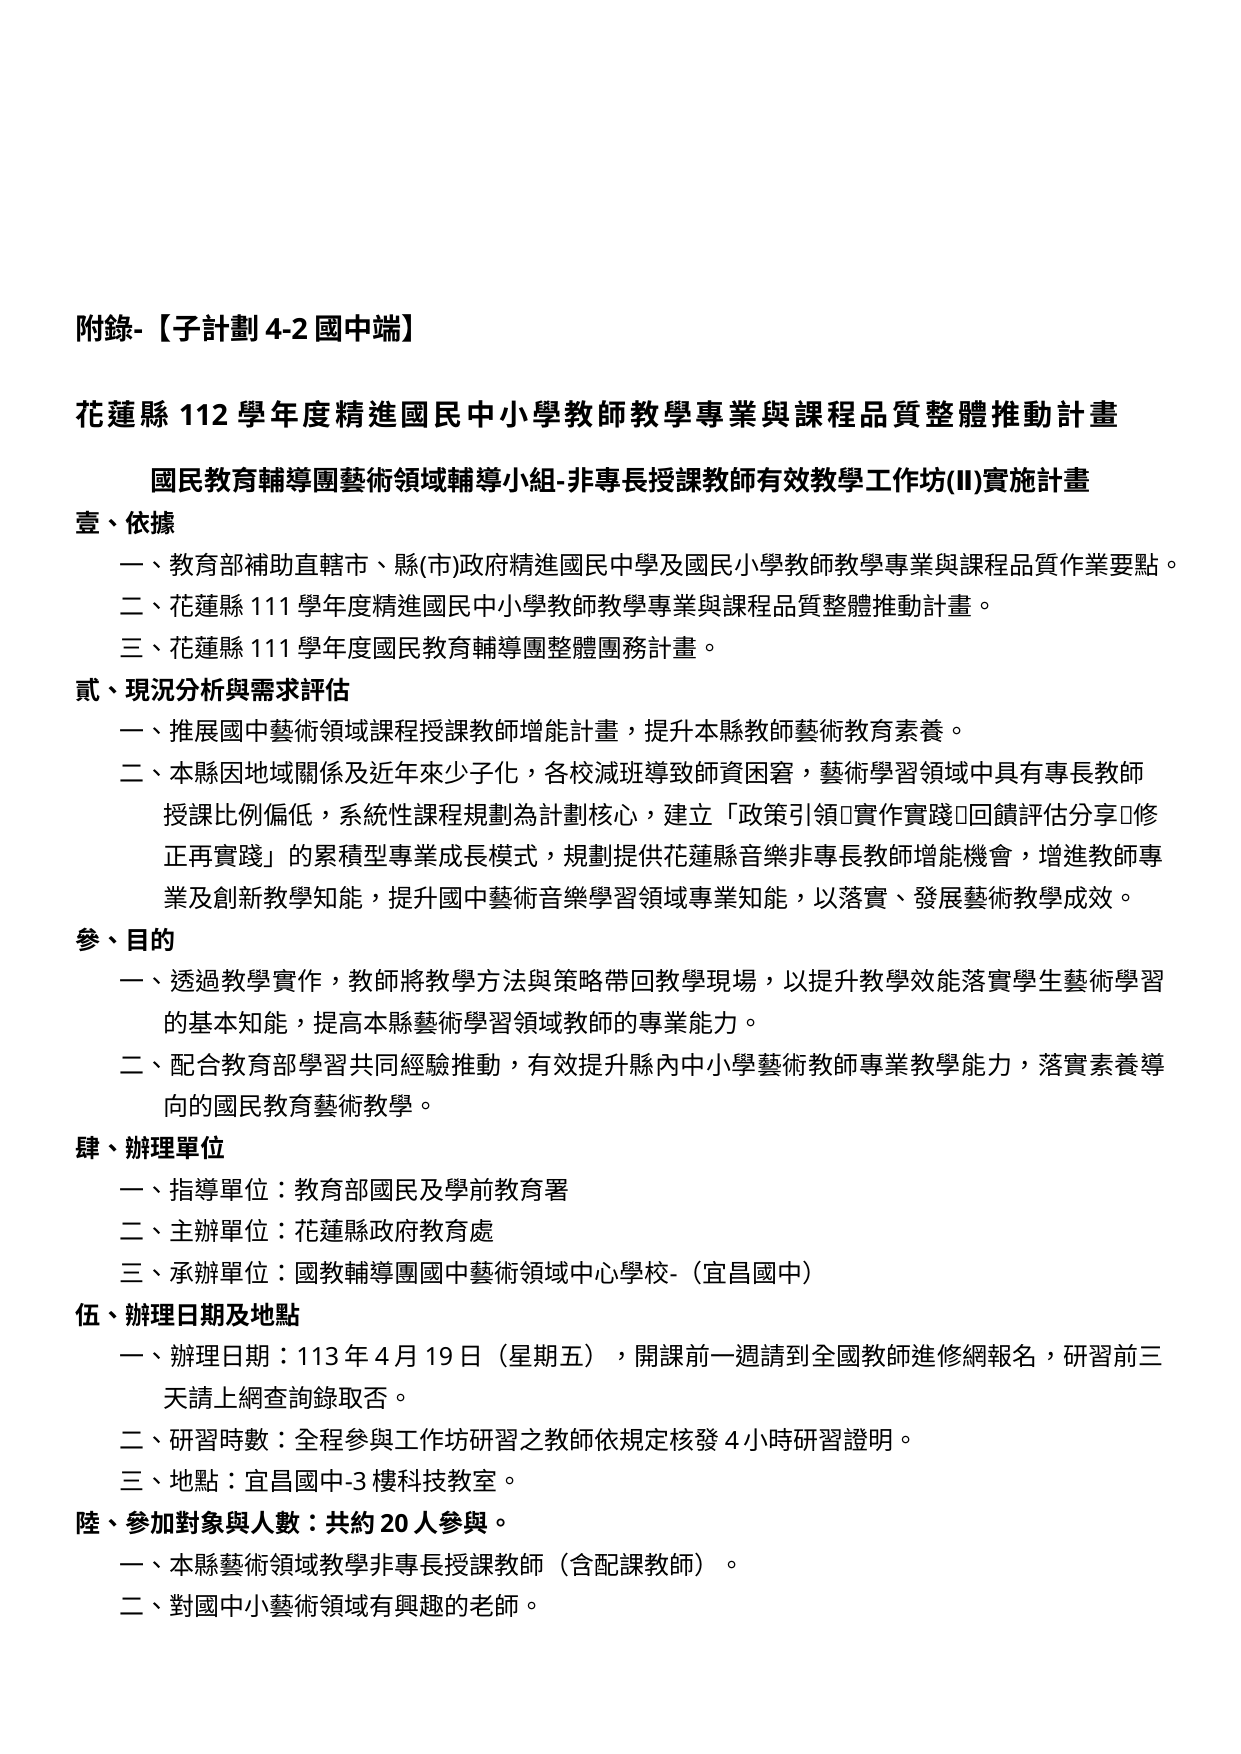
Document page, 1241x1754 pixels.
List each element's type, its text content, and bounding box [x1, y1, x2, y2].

text 一、推展國中藝術領域課程授課教師增能計畫，提升本縣教師藝術教育素養。 [119, 707, 1165, 749]
text 參、目的 [75, 916, 1165, 957]
text 一、指導單位：教育部國民及學前教育署 [119, 1166, 1165, 1207]
text 三、地點：宜昌國中-3樓科技教室。 [119, 1457, 1165, 1499]
text 三、承辦單位：國教輔導團國中藝術領域中心學校-（宜昌國中） [119, 1249, 1165, 1291]
text 一、辦理日期：113年4月19日（星期五），開課前一週請到全國教師進修網報名，研習前三天請上網查詢錄取否。 [119, 1332, 1165, 1416]
text 三、花蓮縣111學年度國民教育輔導團整體團務計畫。 [119, 624, 1165, 666]
text 一、本縣藝術領域教學非專長授課教師（含配課教師）。 [119, 1541, 1165, 1582]
text 二、本縣因地域關係及近年來少子化，各校減班導致師資困窘，藝術學習領域中具有專長教師授課比例偏低，系統性課程規劃為計劃核心，建立「政策引領實作實踐回饋評估分享修正再實踐」的累積型專業成長模式，規劃提供花蓮縣音樂非專長教師增能機會，增進教師專業及創新教學知能，提升國中藝術音樂學習領域專業知能，以落實、發展藝術教學成效。 [119, 749, 1165, 916]
text 肆、辦理單位 [75, 1124, 1165, 1166]
text 陸、參加對象與人數：共約20人參與。 [75, 1499, 1165, 1541]
text 貳、現況分析與需求評估 [75, 666, 1165, 707]
text 二、對國中小藝術領域有興趣的老師。 [119, 1582, 1165, 1624]
text 國民教育輔導團藝術領域輔導小組-非專長授課教師有效教學工作坊(Ⅱ)實施計畫 [75, 457, 1165, 499]
text 二、研習時數：全程參與工作坊研習之教師依規定核發4小時研習證明。 [119, 1416, 1165, 1457]
text 一、透過教學實作，教師將教學方法與策略帶回教學現場，以提升教學效能落實學生藝術學習的基本知能，提高本縣藝術學習領域教師的專業能力。 [119, 957, 1165, 1041]
text 二、花蓮縣111學年度精進國民中小學教師教學專業與課程品質整體推動計畫。 [119, 582, 1165, 624]
text 二、配合教育部學習共同經驗推動，有效提升縣內中小學藝術教師專業教學能力，落實素養導向的國民教育藝術教學。 [119, 1041, 1165, 1124]
text 一、教育部補助直轄市、縣(市)政府精進國民中學及國民小學教師教學專業與課程品質作業要點。 [119, 541, 1165, 582]
text 花蓮縣112學年度精進國民中小學教師教學專業與課程品質整體推動計畫 [75, 375, 1121, 450]
text 壹、依據 [75, 499, 1165, 541]
text 二、主辦單位：花蓮縣政府教育處 [119, 1207, 1165, 1249]
text 附錄-【子計劃4-2國中端】 [75, 306, 1165, 348]
text 伍、辦理日期及地點 [75, 1291, 1165, 1332]
